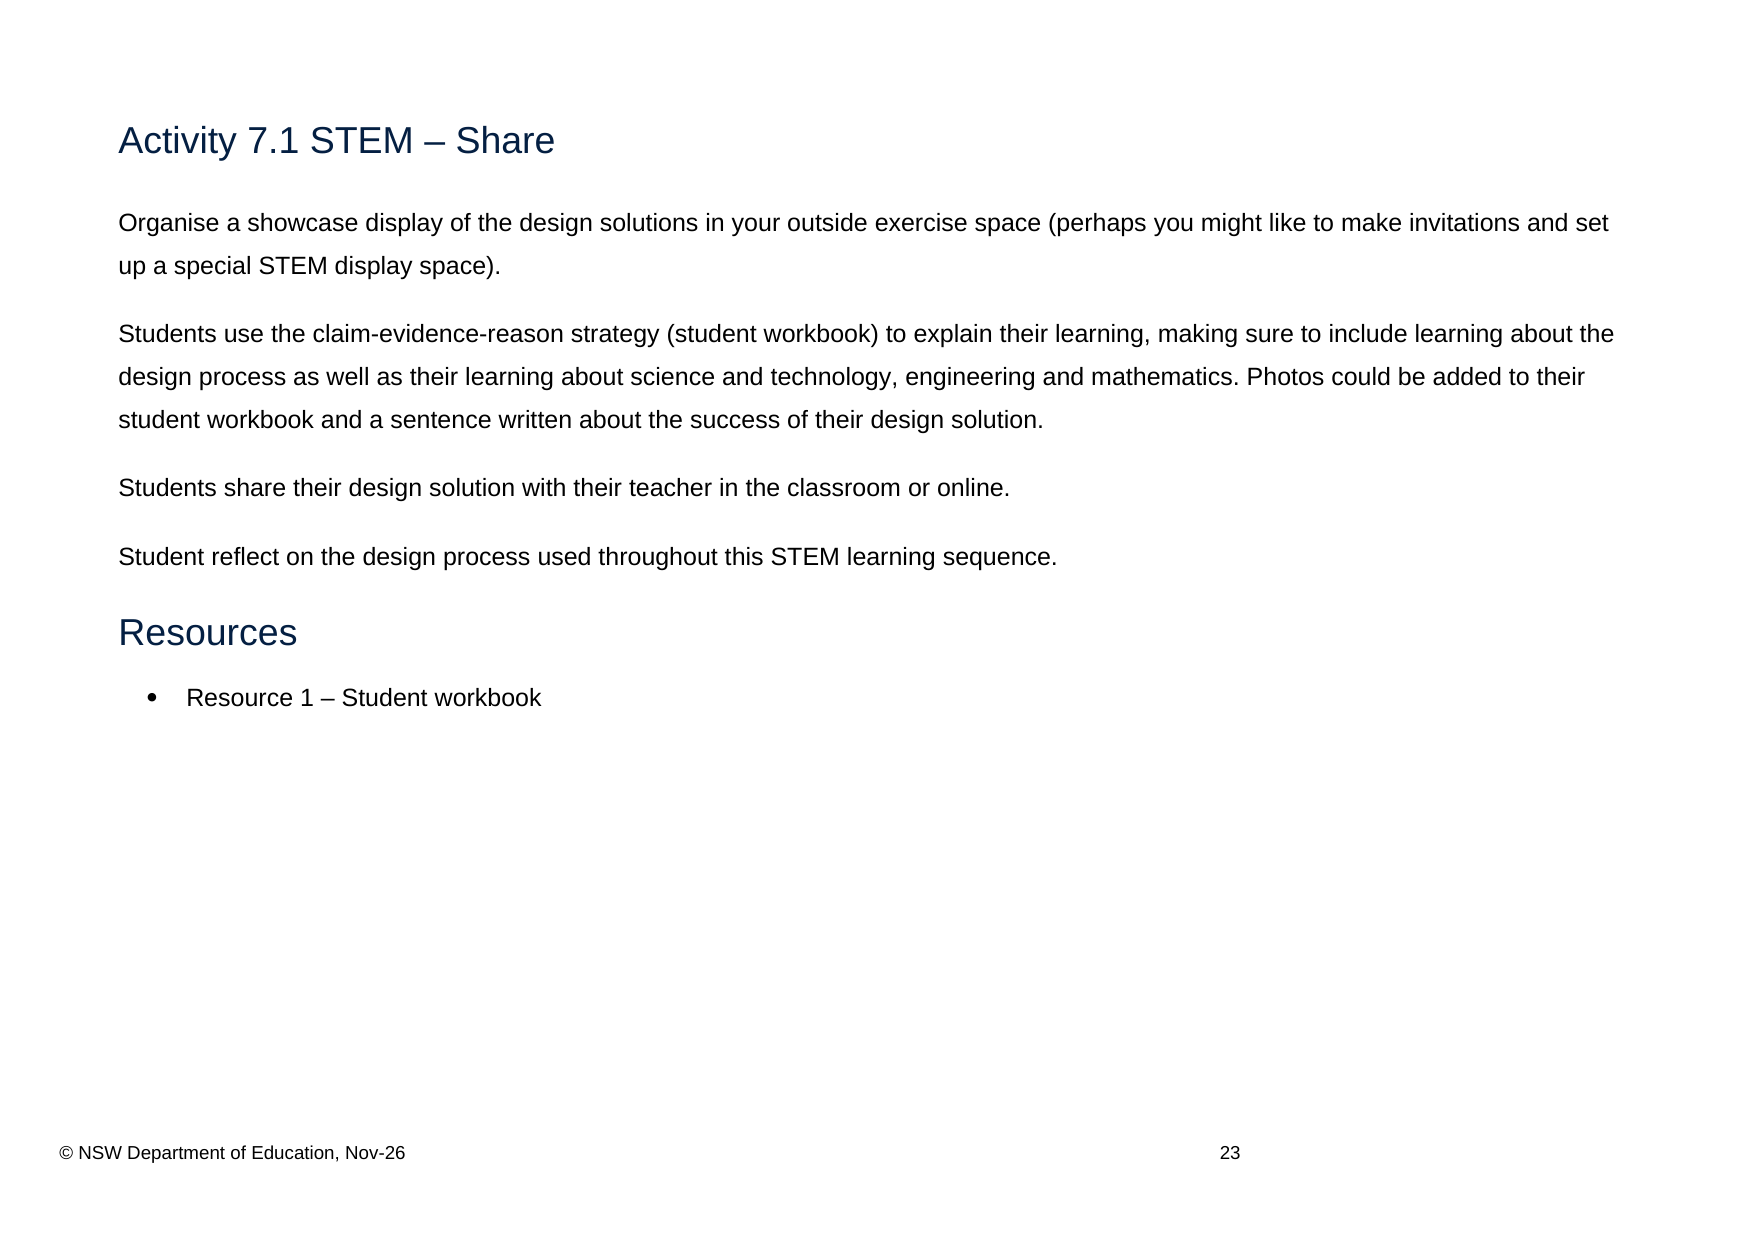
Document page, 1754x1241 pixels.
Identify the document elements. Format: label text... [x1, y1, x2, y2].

list Resource 1 – Student workbook [148, 683, 1636, 712]
subtitle Activity 7.1 STEM – Share [118, 118, 1636, 161]
text Organise a showcase display of the design solutions in your outside exercise space (perhaps you might like to make invitations and set up a special STEM display space). [118, 208, 1636, 280]
text Students use the claim-evidence-reason strategy (student workbook) to explain their learning, making sure to include learning about the design process as well as their learning about science and technology, engineering and mathematics. Photos could be added to their student workbook and a sentence written about the success of their design solution. [118, 319, 1636, 434]
subtitle Resources [118, 610, 1636, 653]
text Students share their design solution with their teacher in the classroom or online. [118, 473, 1636, 502]
text Student reflect on the design process used throughout this STEM learning sequence. [118, 542, 1636, 570]
